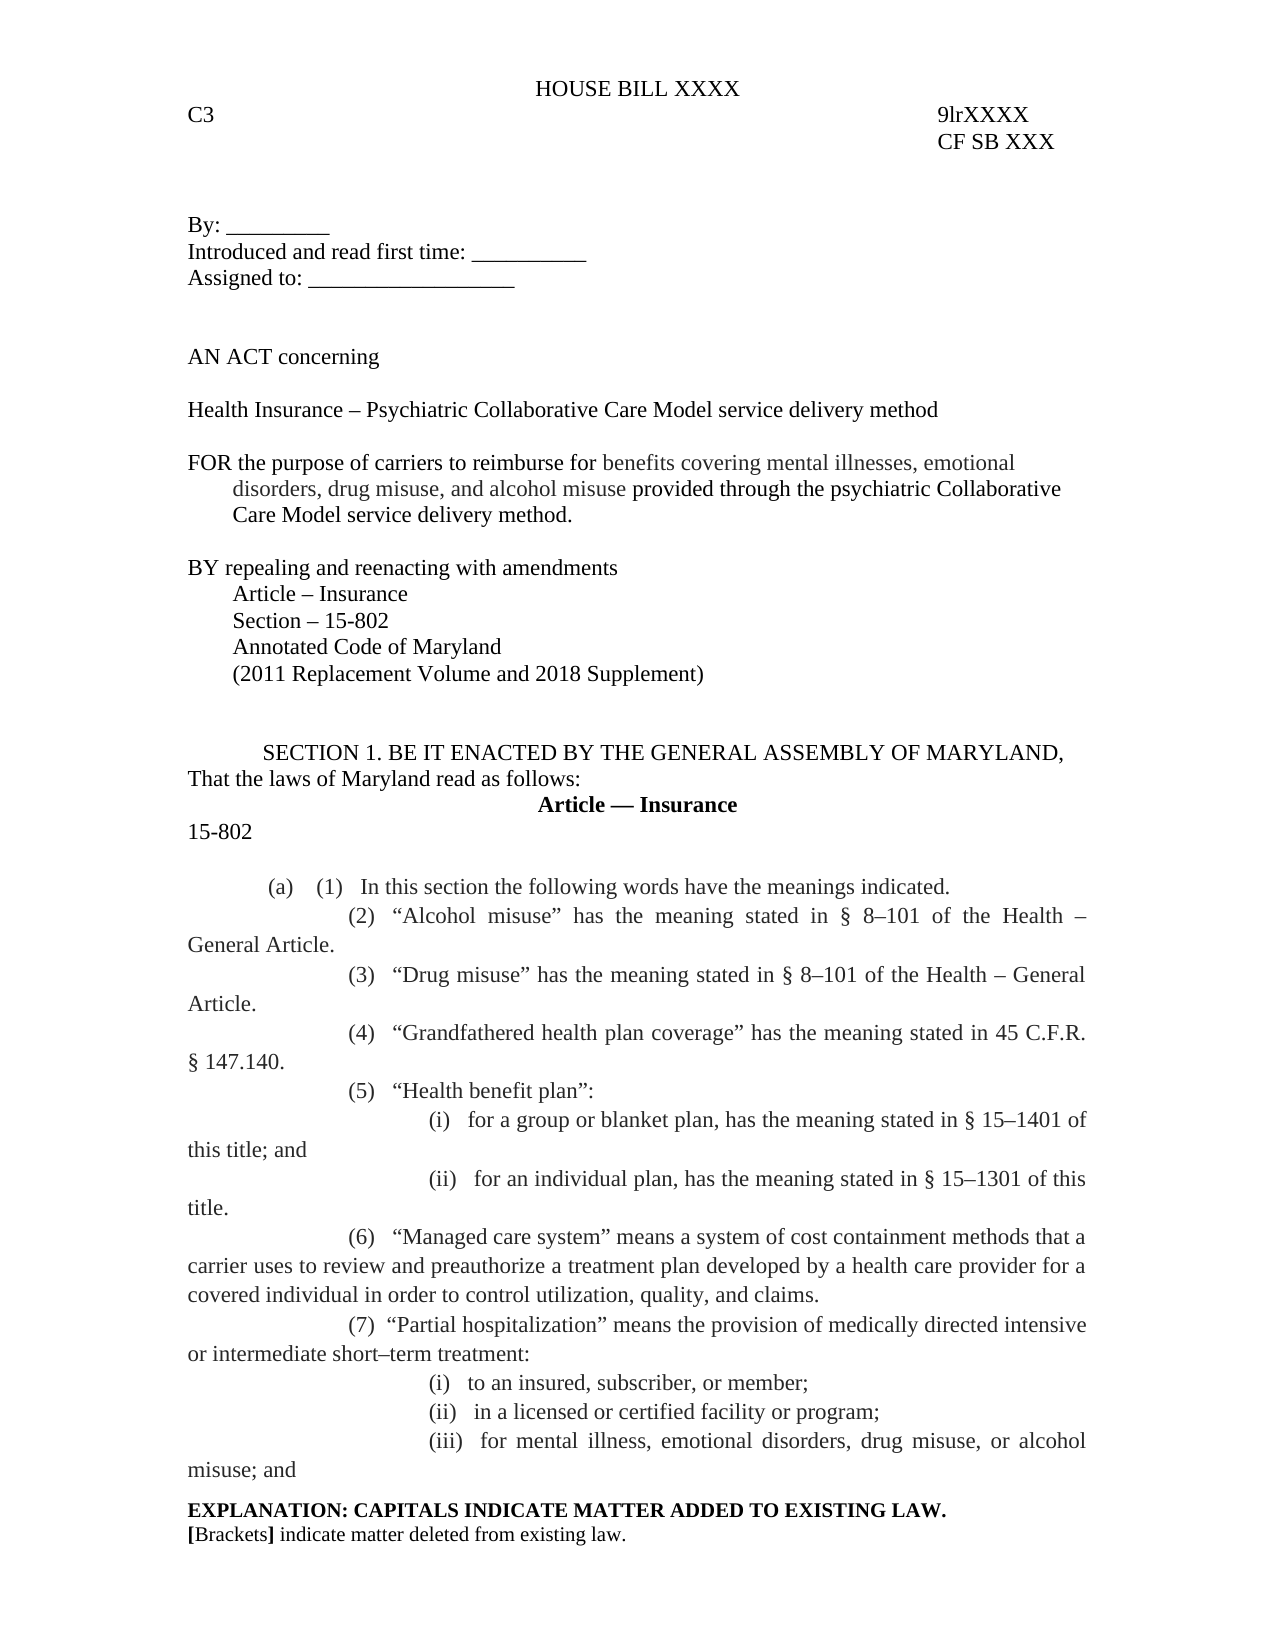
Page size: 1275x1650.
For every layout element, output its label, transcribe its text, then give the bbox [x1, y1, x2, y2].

text Annotated Code of Maryland [187, 633, 1087, 659]
text (2) “Alcohol misuse” has the meaning stated in § 8–101 of the Health – General Article. [187, 899, 1087, 958]
text Article – Insurance [187, 581, 1087, 607]
text Assigned to: __________________ [187, 264, 1087, 291]
text SECTION 1. BE IT ENACTED BY THE GENERAL ASSEMBLY OF MARYLAND, [187, 739, 1087, 765]
text FOR the purpose of carriers to reimburse for benefits covering mental illnesses, emotional disorders, drug misuse, and alcohol misuse provided through the psychiatric Collaborative Care Model service delivery method. [187, 449, 1087, 528]
text (7) “Partial hospitalization” means the provision of medically directed intensive or intermediate short–term treatment: [187, 1308, 1087, 1366]
text Section – 15-802 [187, 607, 1087, 633]
text (5) “Health benefit plan”: [187, 1074, 1087, 1104]
text Article — Insurance [187, 791, 1087, 818]
text Introduced and read first time: __________ [187, 238, 1087, 264]
text By: _________ [187, 212, 1087, 238]
text That the laws of Maryland read as follows: [187, 765, 1087, 791]
text (6) “Managed care system” means a system of cost containment methods that a carrier uses to review and preauthorize a treatment plan developed by a health care provider for a covered individual in order to control utilization, quality, and claims. [187, 1220, 1087, 1308]
text (i) for a group or blanket plan, has the meaning stated in § 15–1401 of this title; and [187, 1104, 1087, 1162]
text Health Insurance – Psychiatric Collaborative Care Model service delivery method [187, 396, 1087, 422]
text (i) to an insured, subscriber, or member; [187, 1366, 1087, 1395]
text (iii) for mental illness, emotional disorders, drug misuse, or alcohol misuse; and [187, 1424, 1087, 1483]
text (ii) for an individual plan, has the meaning stated in § 15–1301 of this title. [187, 1162, 1087, 1220]
text (a) (1) In this section the following words have the meanings indicated. [187, 870, 1087, 899]
text BY repealing and reenacting with amendments [187, 554, 1087, 581]
text AN ACT concerning [187, 343, 1087, 370]
text (ii) in a licensed or certified facility or program; [187, 1395, 1087, 1424]
text (4) “Grandfathered health plan coverage” has the meaning stated in 45 C.F.R. § 147.140. [187, 1016, 1087, 1074]
text (2011 Replacement Volume and 2018 Supplement) [187, 659, 1087, 686]
text (3) “Drug misuse” has the meaning stated in § 8–101 of the Health – General Article. [187, 958, 1087, 1016]
text 15-802 [187, 818, 1087, 844]
